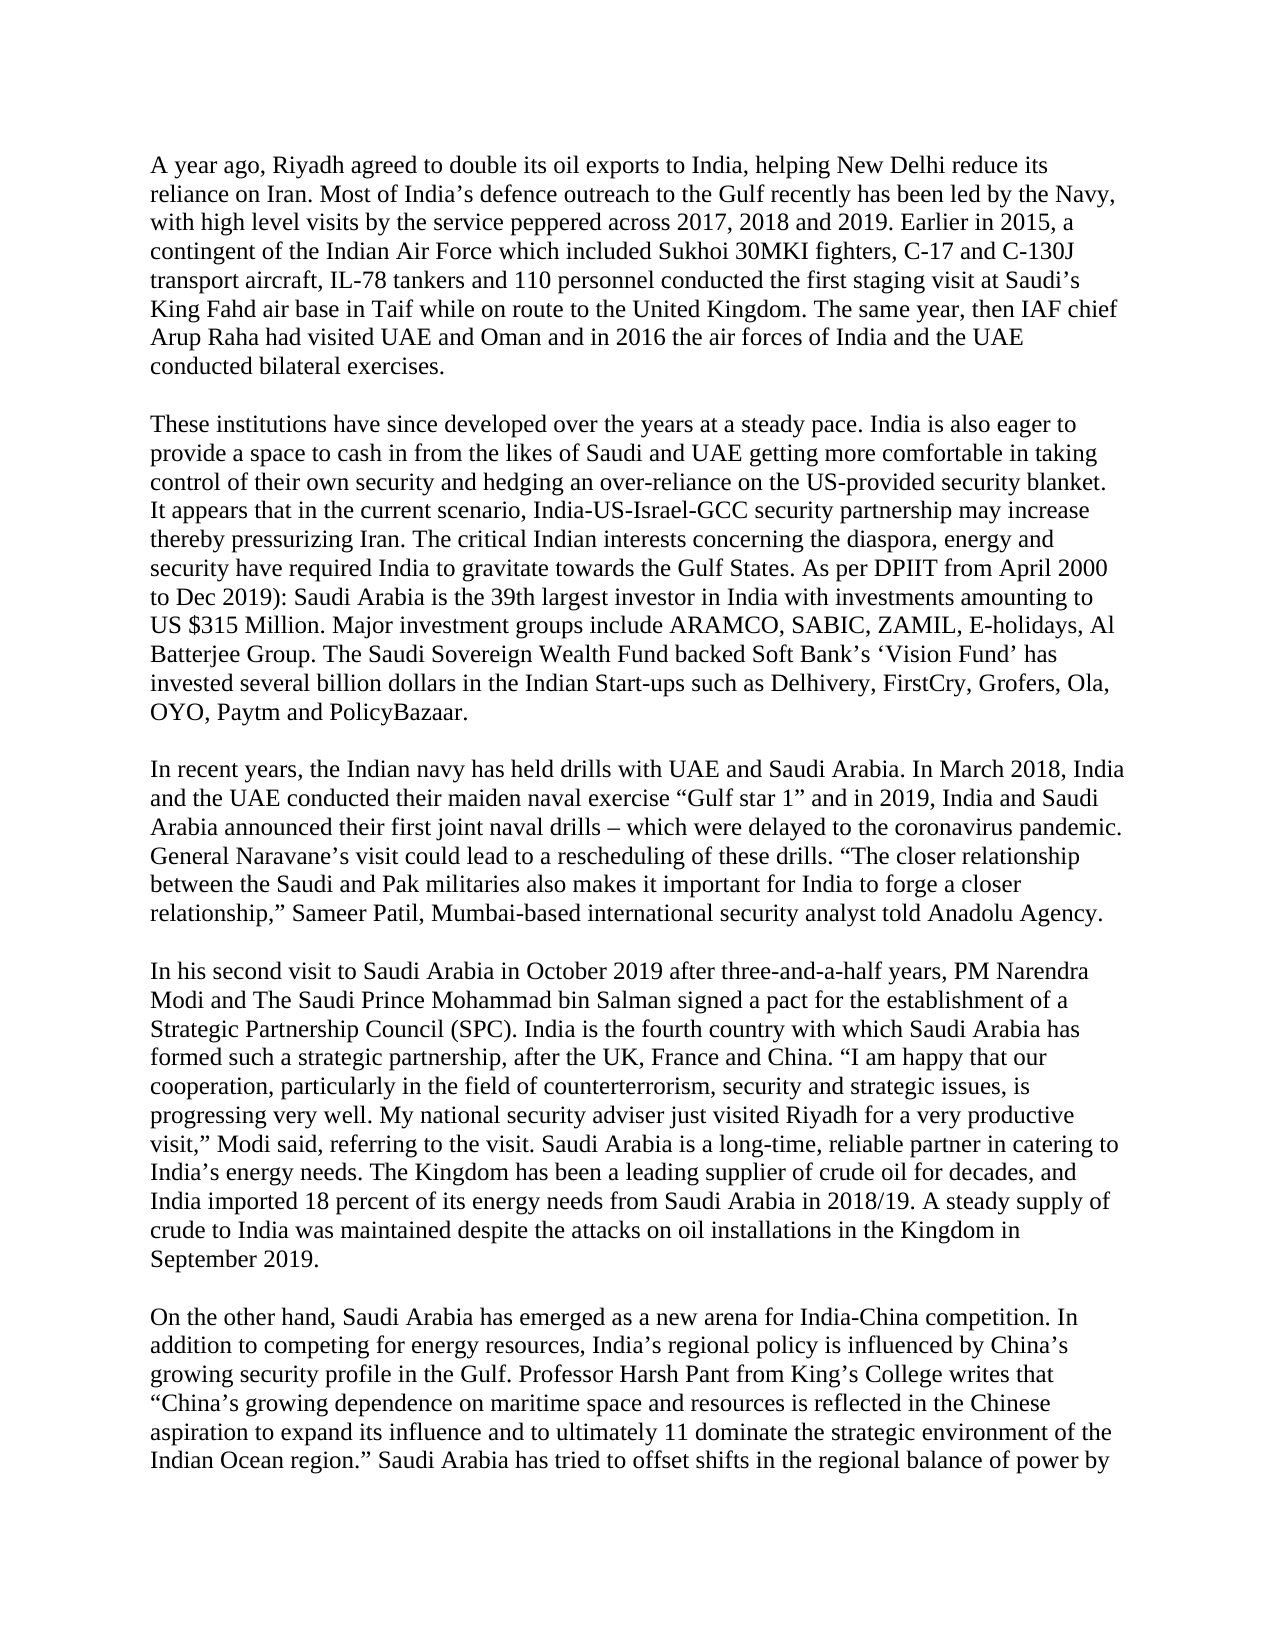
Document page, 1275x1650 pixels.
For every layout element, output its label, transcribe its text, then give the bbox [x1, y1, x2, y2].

text A year ago, Riyadh agreed to double its oil exports to India, helping New Delhi reduce its reliance on Iran. Most of India’s defence outreach to the Gulf recently has been led by the Navy, with high level visits by the service peppered across 2017, 2018 and 2019. Earlier in 2015, a contingent of the Indian Air Force which included Sukhoi 30MKI fighters, C-17 and C-130J transport aircraft, IL-78 tankers and 110 personnel conducted the first staging visit at Saudi’s King Fahd air base in Taif while on route to the United Kingdom. The same year, then IAF chief Arup Raha had visited UAE and Oman and in 2016 the air forces of India and the UAE conducted bilateral exercises. [150, 150, 1125, 380]
text In his second visit to Saudi Arabia in October 2019 after three-and-a-half years, PM Narendra Modi and The Saudi Prince Mohammad bin Salman signed a pact for the establishment of a Strategic Partnership Council (SPC). India is the fourth country with which Saudi Arabia has formed such a strategic partnership, after the UK, France and China. “I am happy that our cooperation, particularly in the field of counterterrorism, security and strategic issues, is progressing very well. My national security adviser just visited Riyadh for a very productive visit,” Modi said, referring to the visit. Saudi Arabia is a long-time, reliable partner in catering to India’s energy needs. The Kingdom has been a leading supplier of crude oil for decades, and India imported 18 percent of its energy needs from Saudi Arabia in 2018/19. A steady supply of crude to India was maintained despite the attacks on oil installations in the Kingdom in September 2019. [150, 956, 1125, 1272]
text These institutions have since developed over the years at a steady pace. India is also eager to provide a space to cash in from the likes of Saudi and UAE getting more comfortable in taking control of their own security and hedging an over-reliance on the US-provided security blanket. It appears that in the current scenario, India-US-Israel-GCC security partnership may increase thereby pressurizing Iran. The critical Indian interests concerning the diaspora, energy and security have required India to gravitate towards the Gulf States. As per DPIIT from April 2000 to Dec 2019): Saudi Arabia is the 39th largest investor in India with investments amounting to US $315 Million. Major investment groups include ARAMCO, SABIC, ZAMIL, E-holidays, Al Batterjee Group. The Saudi Sovereign Wealth Fund backed Soft Bank’s ‘Vision Fund’ has invested several billion dollars in the Indian Start-ups such as Delhivery, FirstCry, Grofers, Ola, OYO, Paytm and PolicyBazaar. [150, 409, 1125, 725]
text In recent years, the Indian navy has held drills with UAE and Saudi Arabia. In March 2018, India and the UAE conducted their maiden naval exercise “Gulf star 1” and in 2019, India and Saudi Arabia announced their first joint naval drills – which were delayed to the coronavirus pandemic. General Naravane’s visit could lead to a rescheduling of these drills. “The closer relationship between the Saudi and Pak militaries also makes it important for India to forge a closer relationship,” Sameer Patil, Mumbai-based international security analyst told Anadolu Agency. [150, 754, 1125, 927]
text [150, 1302, 1125, 1474]
